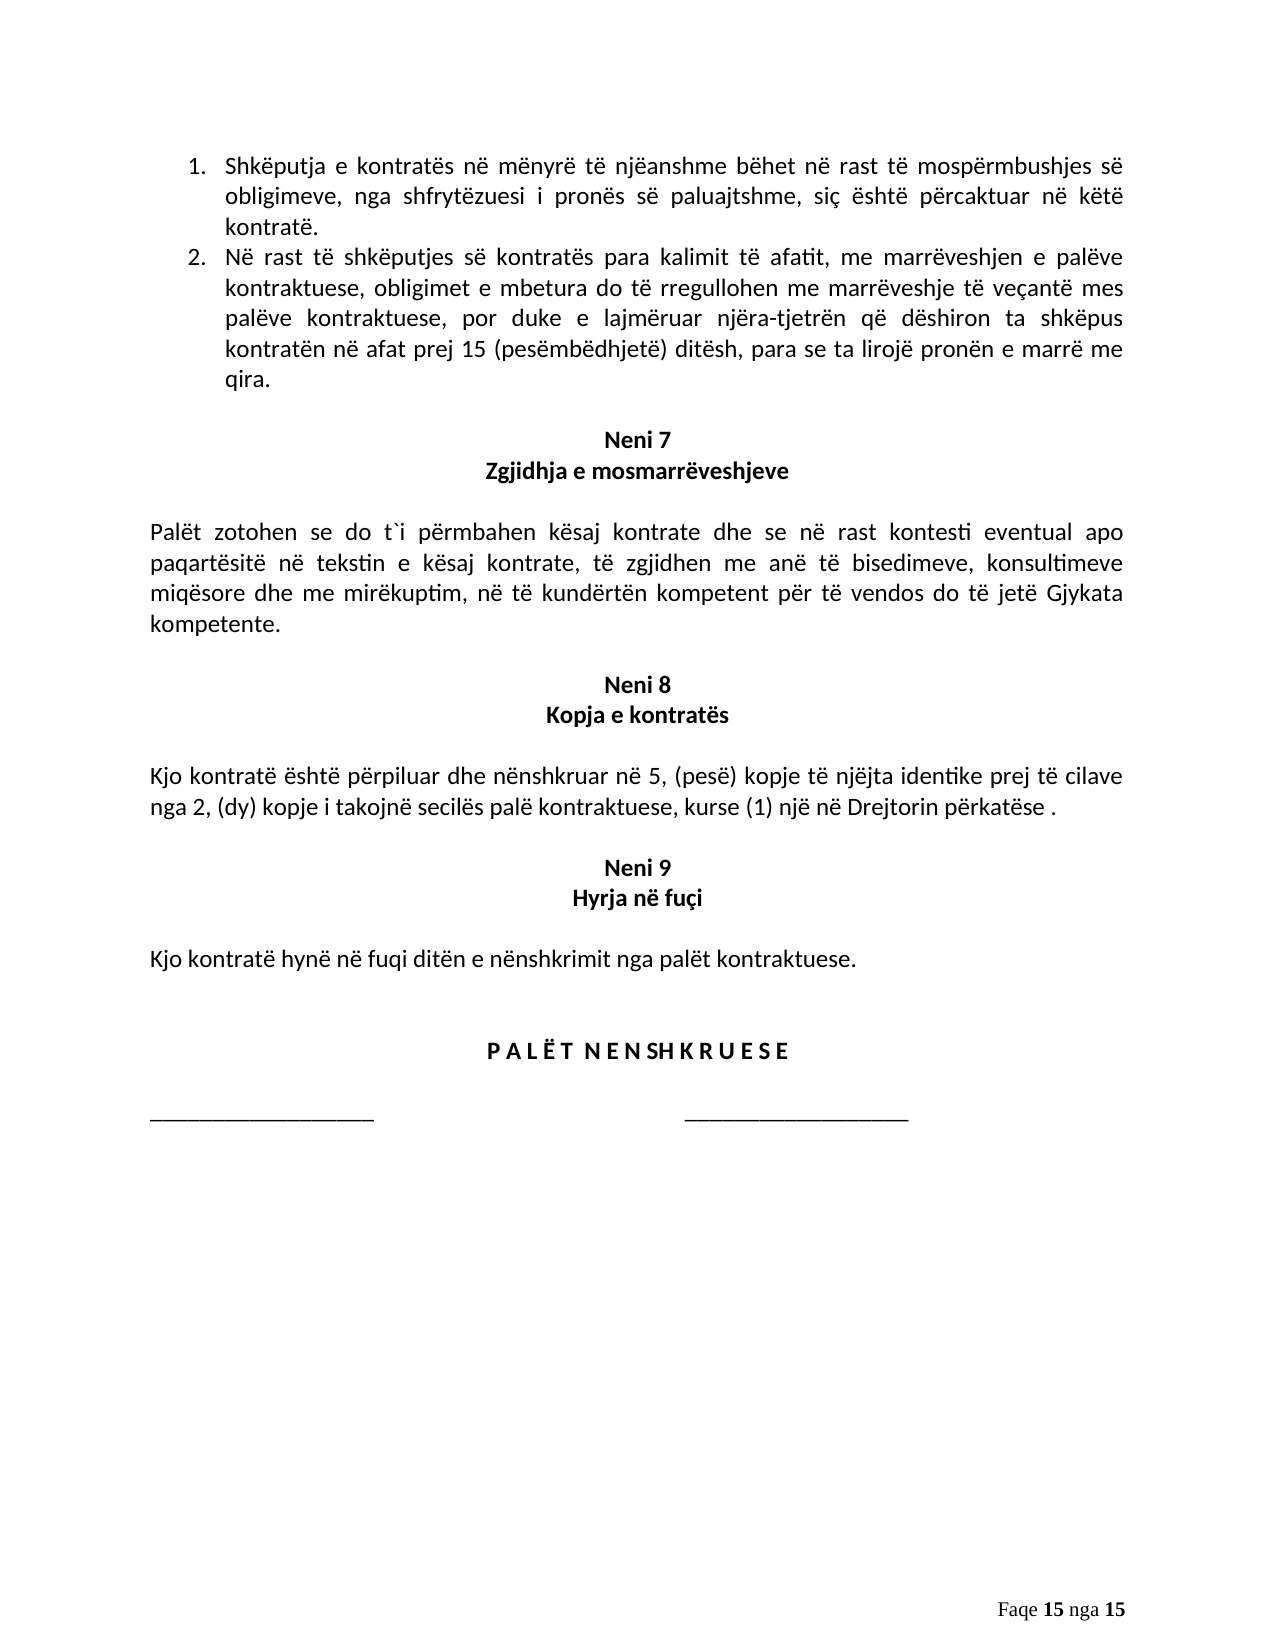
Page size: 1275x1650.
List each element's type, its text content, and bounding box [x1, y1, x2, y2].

list Në rast të shkëputjes së kontratës para kalimit të afatit, me marrëveshjen e palëve kontraktuese, obligimet e mbetura do të rregullohen me marrëveshje të veçantë mes palëve kontraktuese, por duke e lajmëruar njëra-tjetrën që dëshiron ta shkëpus kontratën në afat prej 15 (pesëmbëdhjetë) ditësh, para se ta lirojë pronën e marrë me qira. [187, 242, 1125, 394]
text Kjo kontratë hynë në fuqi ditën e nënshkrimit nga palët kontraktuese. [150, 943, 1125, 974]
text Kjo kontratë është përpiluar dhe nënshkruar në 5, (pesë) kopje të njëjta identike prej të cilave nga 2, (dy) kopje i takojnë secilës palë kontraktuese, kurse (1) një në Drejtorin përkatëse . [150, 760, 1125, 821]
text Neni 8 [150, 669, 1125, 699]
text __________________ __________________ [150, 1094, 1125, 1125]
text Hyrja në fuçi [150, 882, 1125, 913]
text Neni 7 [150, 425, 1125, 455]
text Palët zotohen se do t`i përmbahen kësaj kontrate dhe se në rast kontesti eventual apo paqartësitë në tekstin e kësaj kontrate, të zgjidhen me anë të bisedimeve, konsultimeve miqësore dhe me mirëkuptim, në të kundërtën kompetent për të vendos do të jetë Gjykata kompetente. [150, 516, 1125, 638]
text P A L Ë T N E N SH K R U E S E [150, 1035, 1125, 1066]
text Kopja e kontratës [150, 699, 1125, 730]
text Neni 9 [150, 852, 1125, 882]
list Shkëputja e kontratës në mënyrë të njëanshme bëhet në rast të mospërmbushjes së obligimeve, nga shfrytëzuesi i pronës së paluajtshme, siç është përcaktuar në këtë kontratë. [187, 150, 1125, 242]
text Zgjidhja e mosmarrëveshjeve [150, 455, 1125, 486]
